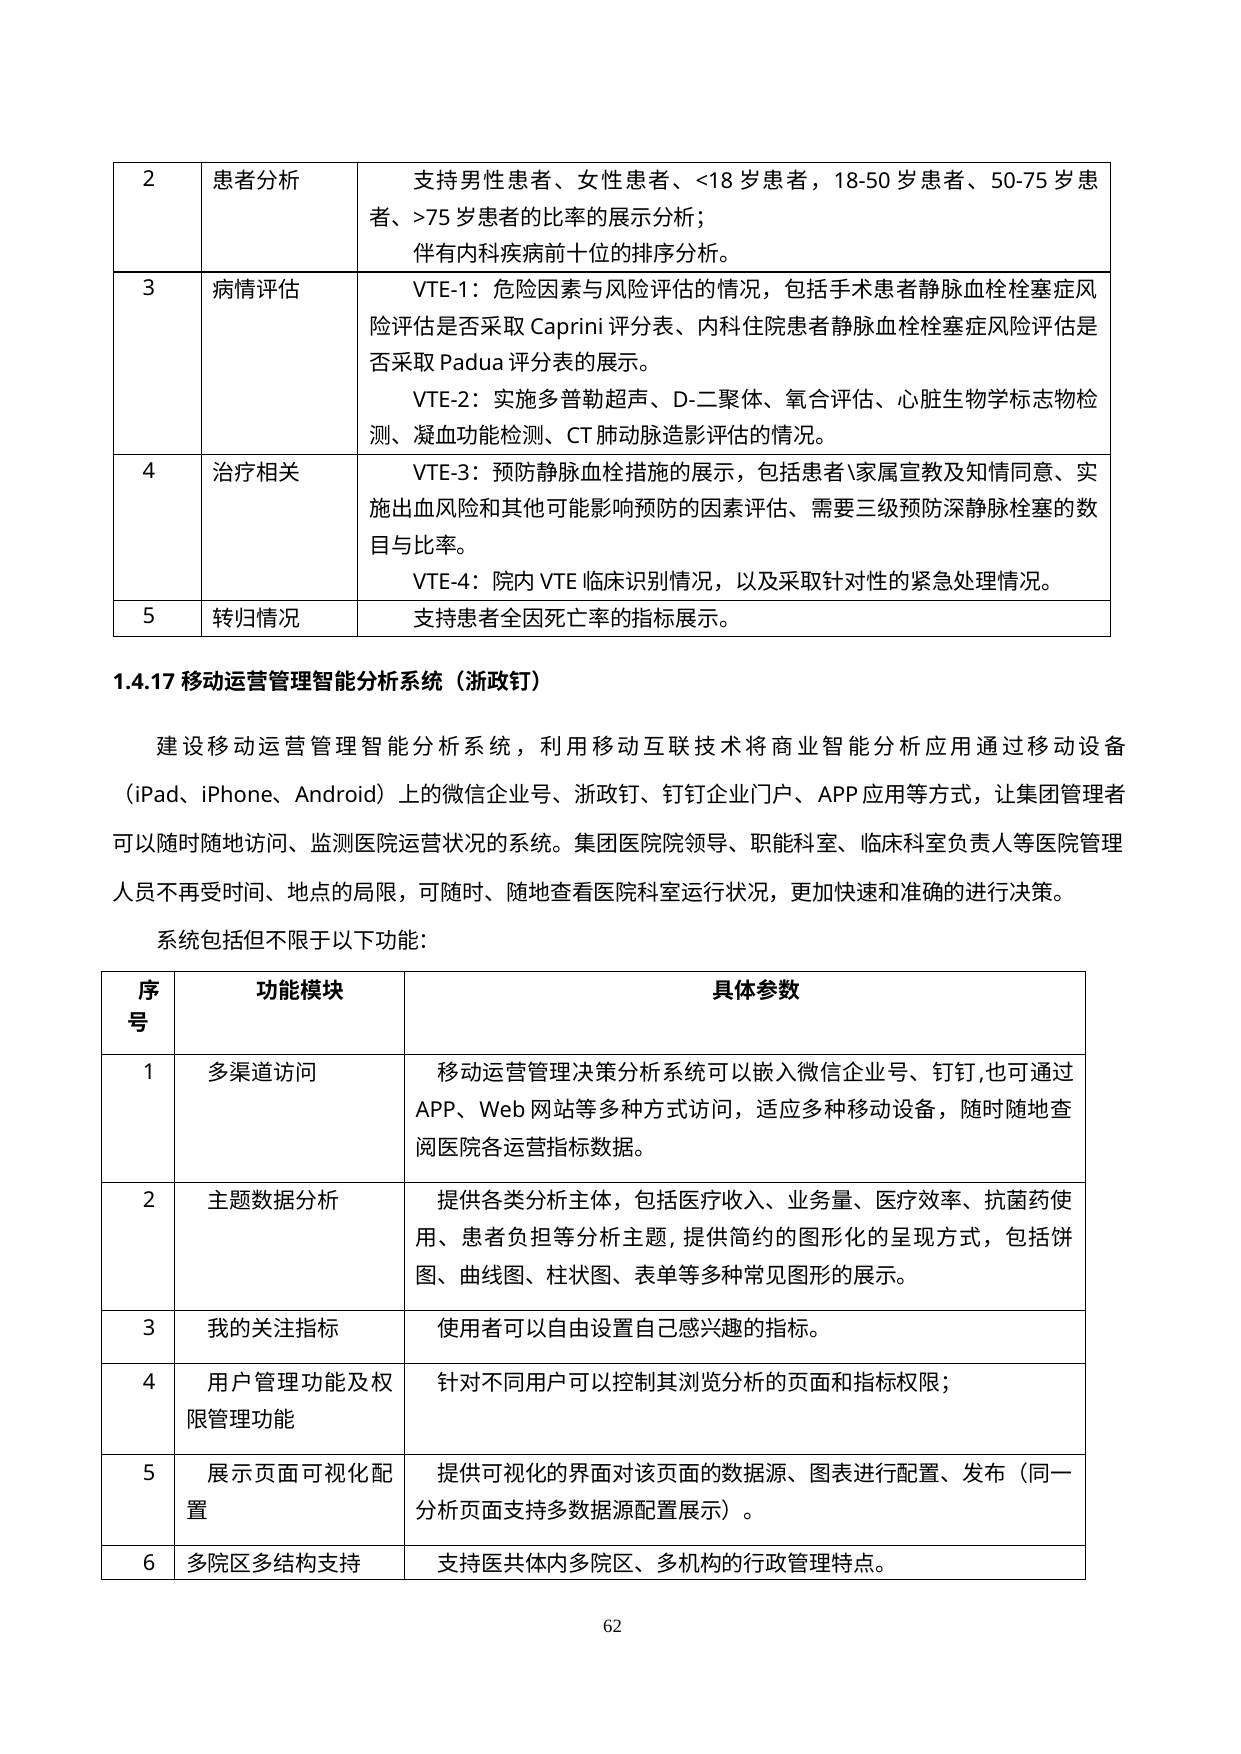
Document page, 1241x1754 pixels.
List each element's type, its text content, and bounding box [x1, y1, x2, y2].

table_cell 5 [114, 601, 201, 636]
table_cell 主题数据分析 [175, 1183, 404, 1310]
table_cell 4 [102, 1364, 174, 1454]
table_cell 4 [114, 455, 201, 599]
table_cell 支持患者全因死亡率的指标展示。 [358, 601, 1110, 636]
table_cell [405, 1546, 1085, 1578]
table_cell 针对不同用户可以控制其浏览分析的页面和指标权限； [405, 1364, 1085, 1454]
table_cell 我的关注指标 [175, 1311, 404, 1363]
table_cell 治疗相关 [202, 455, 357, 599]
text 系统包括但不限于以下功能： [112, 923, 1128, 955]
table_cell 3 [102, 1311, 174, 1363]
table_cell VTE-3：预防静脉血栓措施的展示，包括患者\家属宣教及知情同意、实施出血风险和其他可能影响预防的因素评估、需要三级预防深静脉栓塞的数目与比率。 VTE-4：院内VTE临床识别情况，以及采取针对性的紧急处理情况。 [358, 455, 1110, 599]
table_cell 2 [114, 163, 201, 271]
table_cell 展示页面可视化配置 [175, 1455, 404, 1545]
table_cell 移动运营管理决策分析系统可以嵌入微信企业号、钉钉,也可通过APP、Web网站等多种方式访问，适应多种移动设备，随时随地查阅医院各运营指标数据。 [405, 1055, 1085, 1182]
table_cell 提供可视化的界面对该页面的数据源、图表进行配置、发布（同一分析页面支持多数据源配置展示）。 [405, 1455, 1085, 1545]
table_cell 转归情况 [202, 601, 357, 636]
table_cell 病情评估 [202, 273, 357, 454]
table_cell 5 [102, 1455, 174, 1545]
table_cell 3 [114, 273, 201, 454]
table_cell 1 [102, 1055, 174, 1182]
text 建设移动运营管理智能分析系统，利用移动互联技术将商业智能分析应用通过移动设备（iPad、iPhone、Android）上的微信企业号、浙政钉、钉钉企业门户、APP应用等方式，让集团管理者可以随时随地访问、监测医院运营状况的系统。集团医院院领导、职能科室、临床科室负责人等医院管理人员不再受时间、地点的局限，可随时、随地查看医院科室运行状况，更加快速和准确的进行决策。 [112, 728, 1128, 907]
table_cell 提供各类分析主体，包括医疗收入、业务量、医疗效率、抗菌药使用、患者负担等分析主题, 提供简约的图形化的呈现方式，包括饼图、曲线图、柱状图、表单等多种常见图形的展示。 [405, 1183, 1085, 1310]
table_cell 用户管理功能及权限管理功能 [175, 1364, 404, 1454]
table_header 功能模块 [175, 972, 404, 1053]
table_header 序号 [102, 972, 174, 1053]
table_cell 支持男性患者、女性患者、<18岁患者，18-50岁患者、50-75岁患者、>75岁患者的比率的展示分析； 伴有内科疾病前十位的排序分析。 [358, 163, 1110, 271]
table_cell 2 [102, 1183, 174, 1310]
table_cell 多渠道访问 [175, 1055, 404, 1182]
table_cell 患者分析 [202, 163, 357, 271]
subtitle 移动运营管理智能分析系统（浙政钉） [112, 664, 1128, 697]
table_cell 多院区多结构支持 [175, 1546, 404, 1578]
table_cell VTE-1：危险因素与风险评估的情况，包括手术患者静脉血栓栓塞症风险评估是否采取Caprini评分表、内科住院患者静脉血栓栓塞症风险评估是否采取Padua评分表的展示。 VTE-2：实施多普勒超声、D-二聚体、氧合评估、心脏生物学标志物检测、凝血功能检测、CT肺动脉造影评估的情况。 [358, 273, 1110, 454]
table_header 具体参数 [405, 972, 1085, 1053]
table_cell 使用者可以自由设置自己感兴趣的指标。 [405, 1311, 1085, 1363]
table_cell 6 [102, 1546, 174, 1578]
